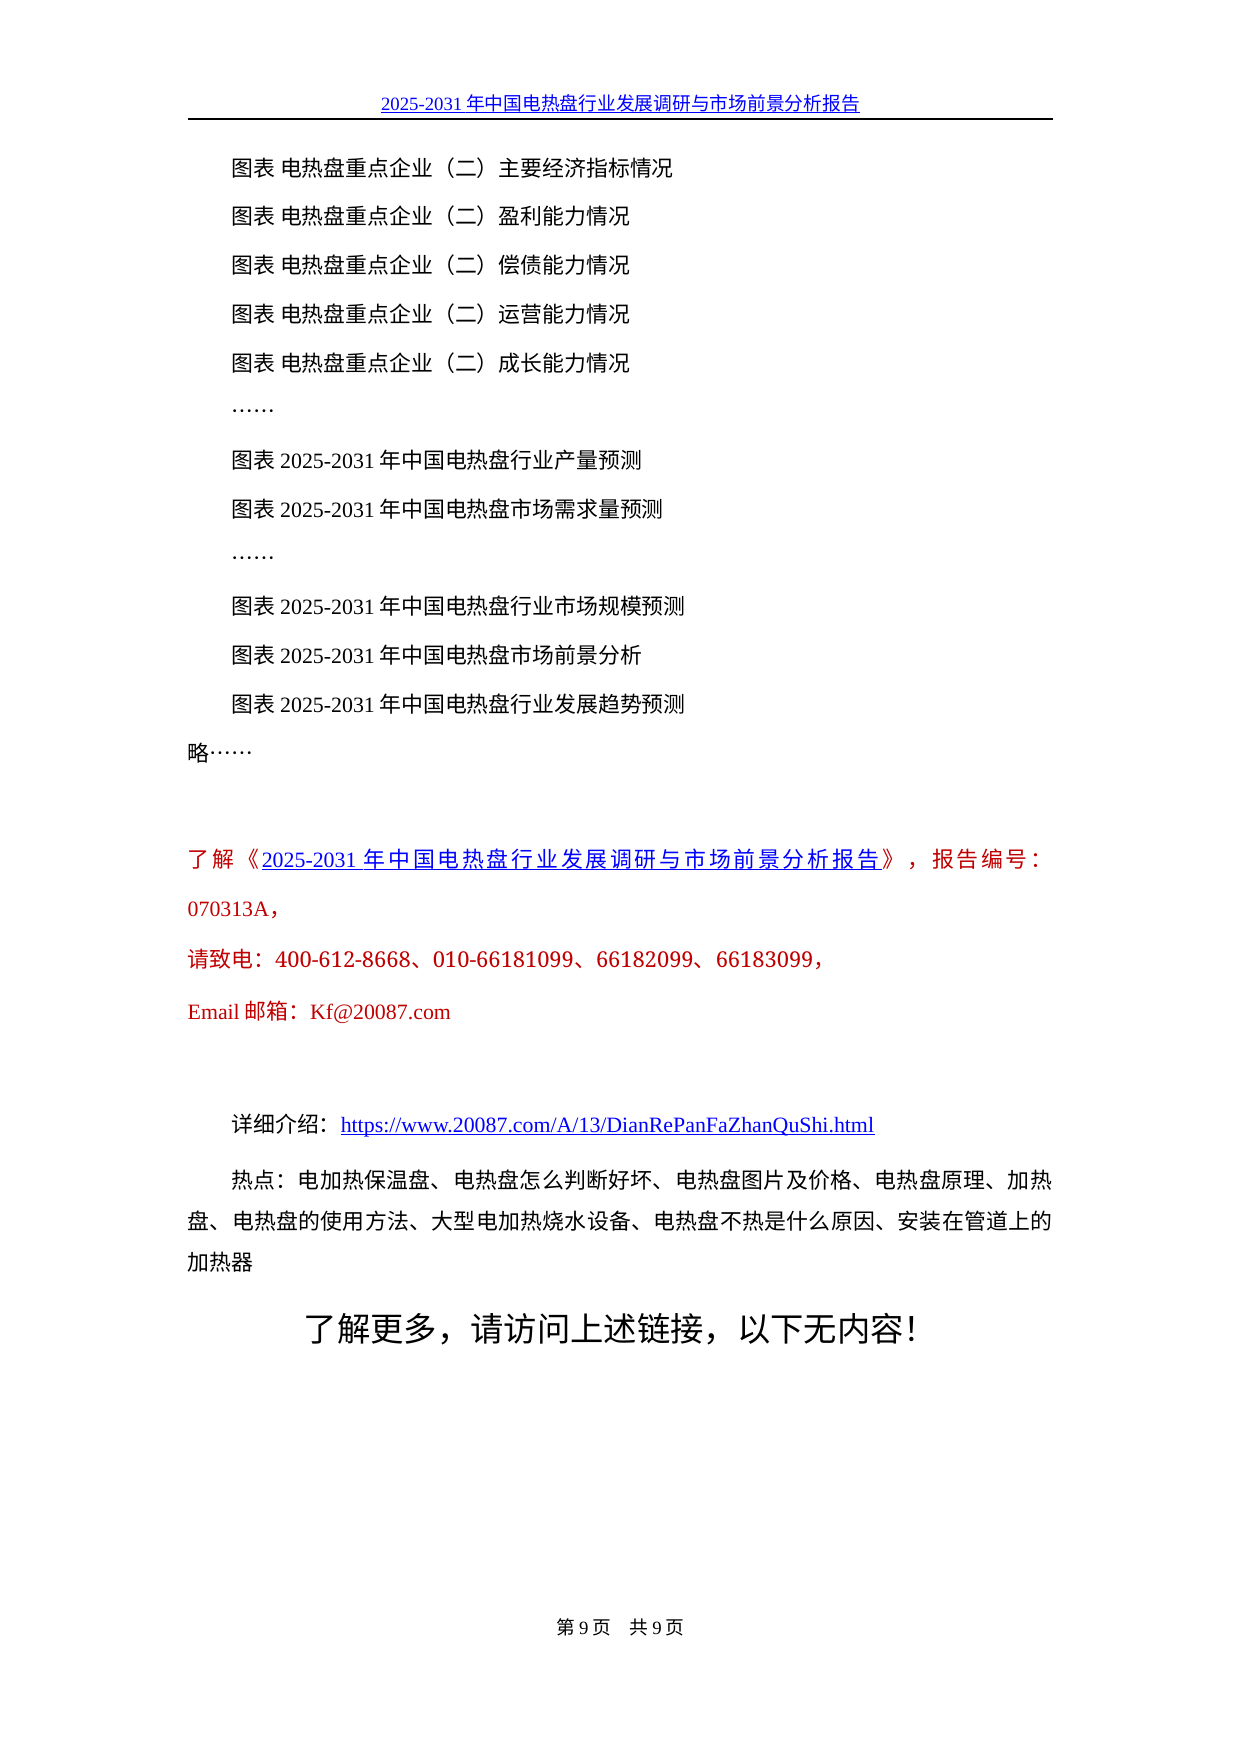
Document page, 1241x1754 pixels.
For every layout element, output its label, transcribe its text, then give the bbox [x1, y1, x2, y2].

text 详细介绍：https://www.20087.com/A/13/DianRePanFaZhanQuShi.html [187, 1106, 1053, 1139]
text 请致电：400-612-8668、010-66181099、66182099、66183099， [187, 942, 1053, 974]
title 了解更多，请访问上述链接，以下无内容！ [187, 1294, 1053, 1359]
text 了解《2025-2031年中国电热盘行业发展调研与市场前景分析报告》，报告编号：070313A， [187, 842, 1053, 923]
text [187, 150, 1053, 768]
text Email邮箱：Kf@20087.com [187, 993, 1053, 1026]
text 热点：电加热保温盘、电热盘怎么判断好坏、电热盘图片及价格、电热盘原理、加热盘、电热盘的使用方法、大型电加热烧水设备、电热盘不热是什么原因、安装在管道上的加热器 [187, 1163, 1053, 1277]
